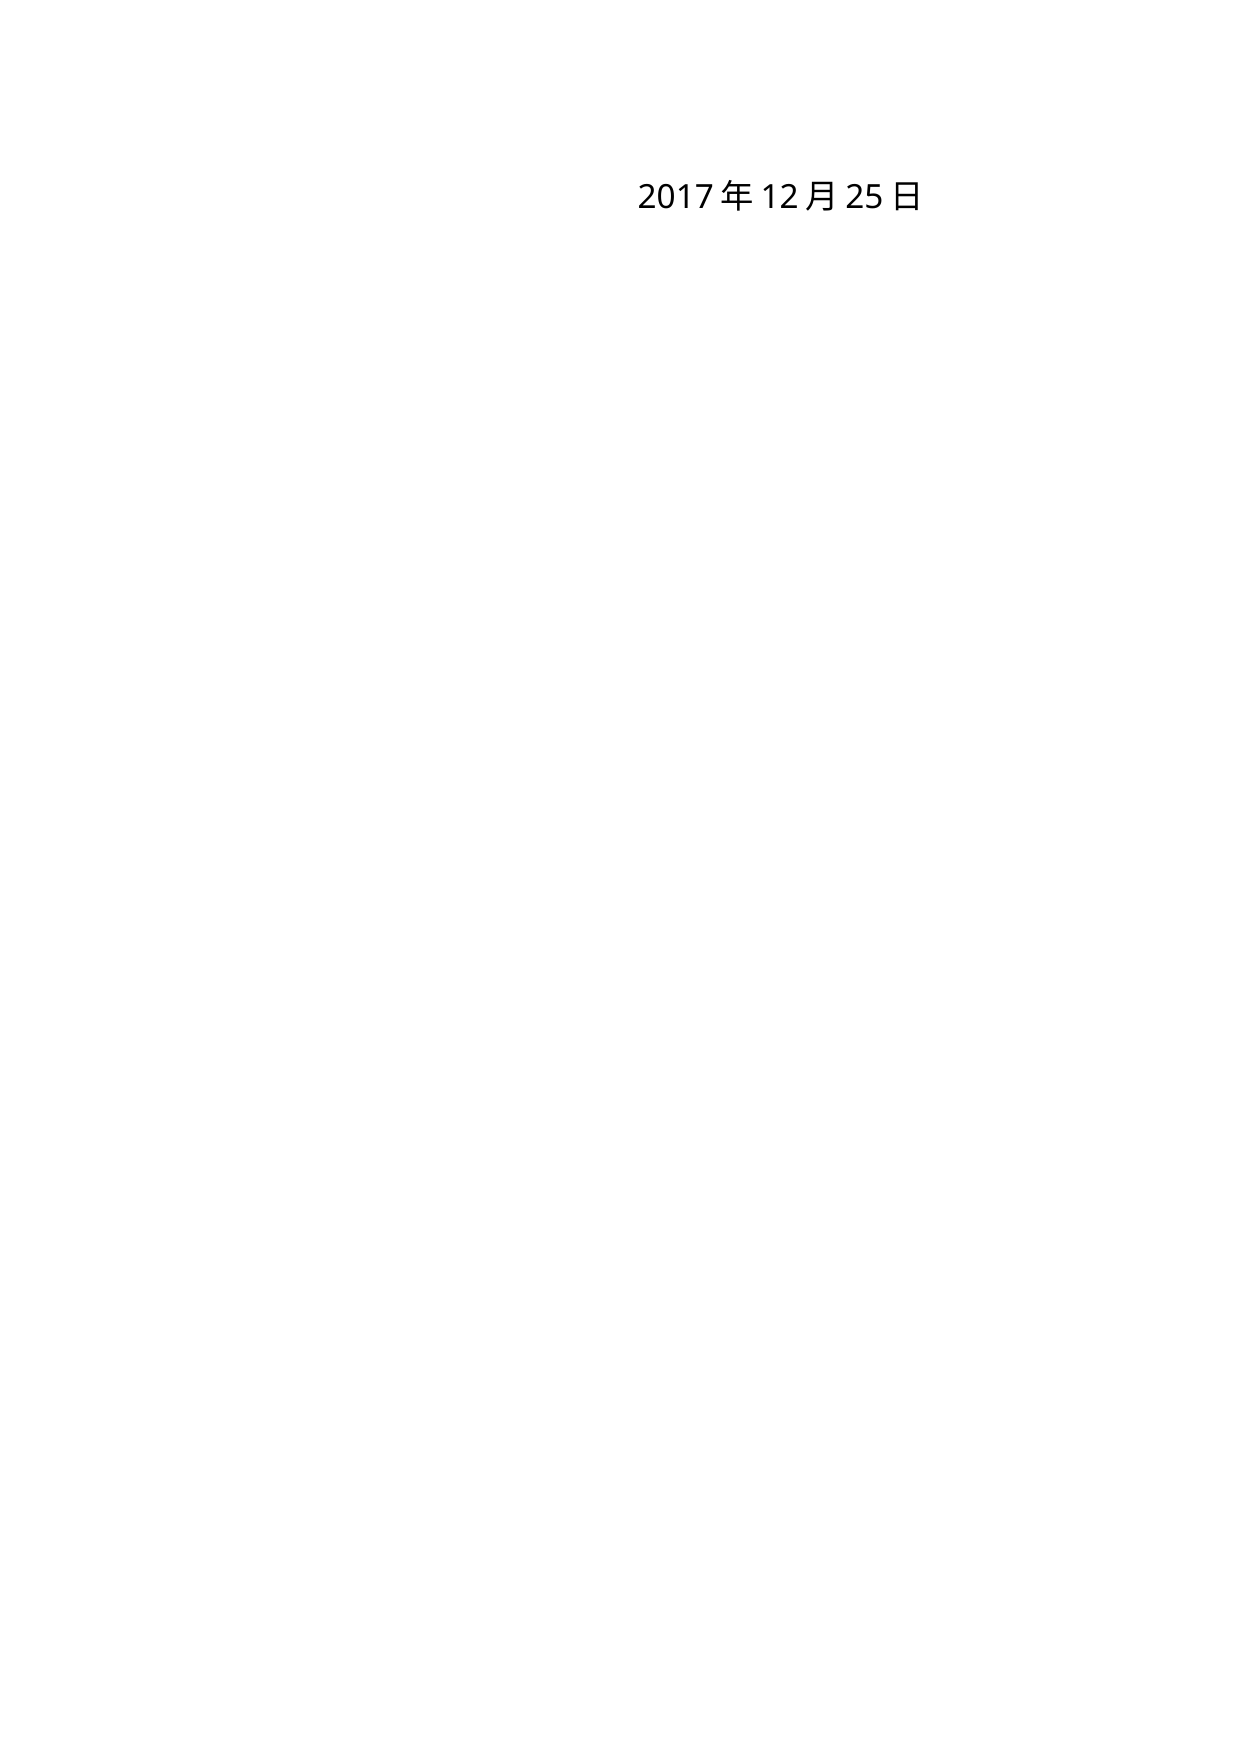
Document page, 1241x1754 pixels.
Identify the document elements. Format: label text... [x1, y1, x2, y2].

text 2017年12月25日 [187, 162, 1059, 227]
